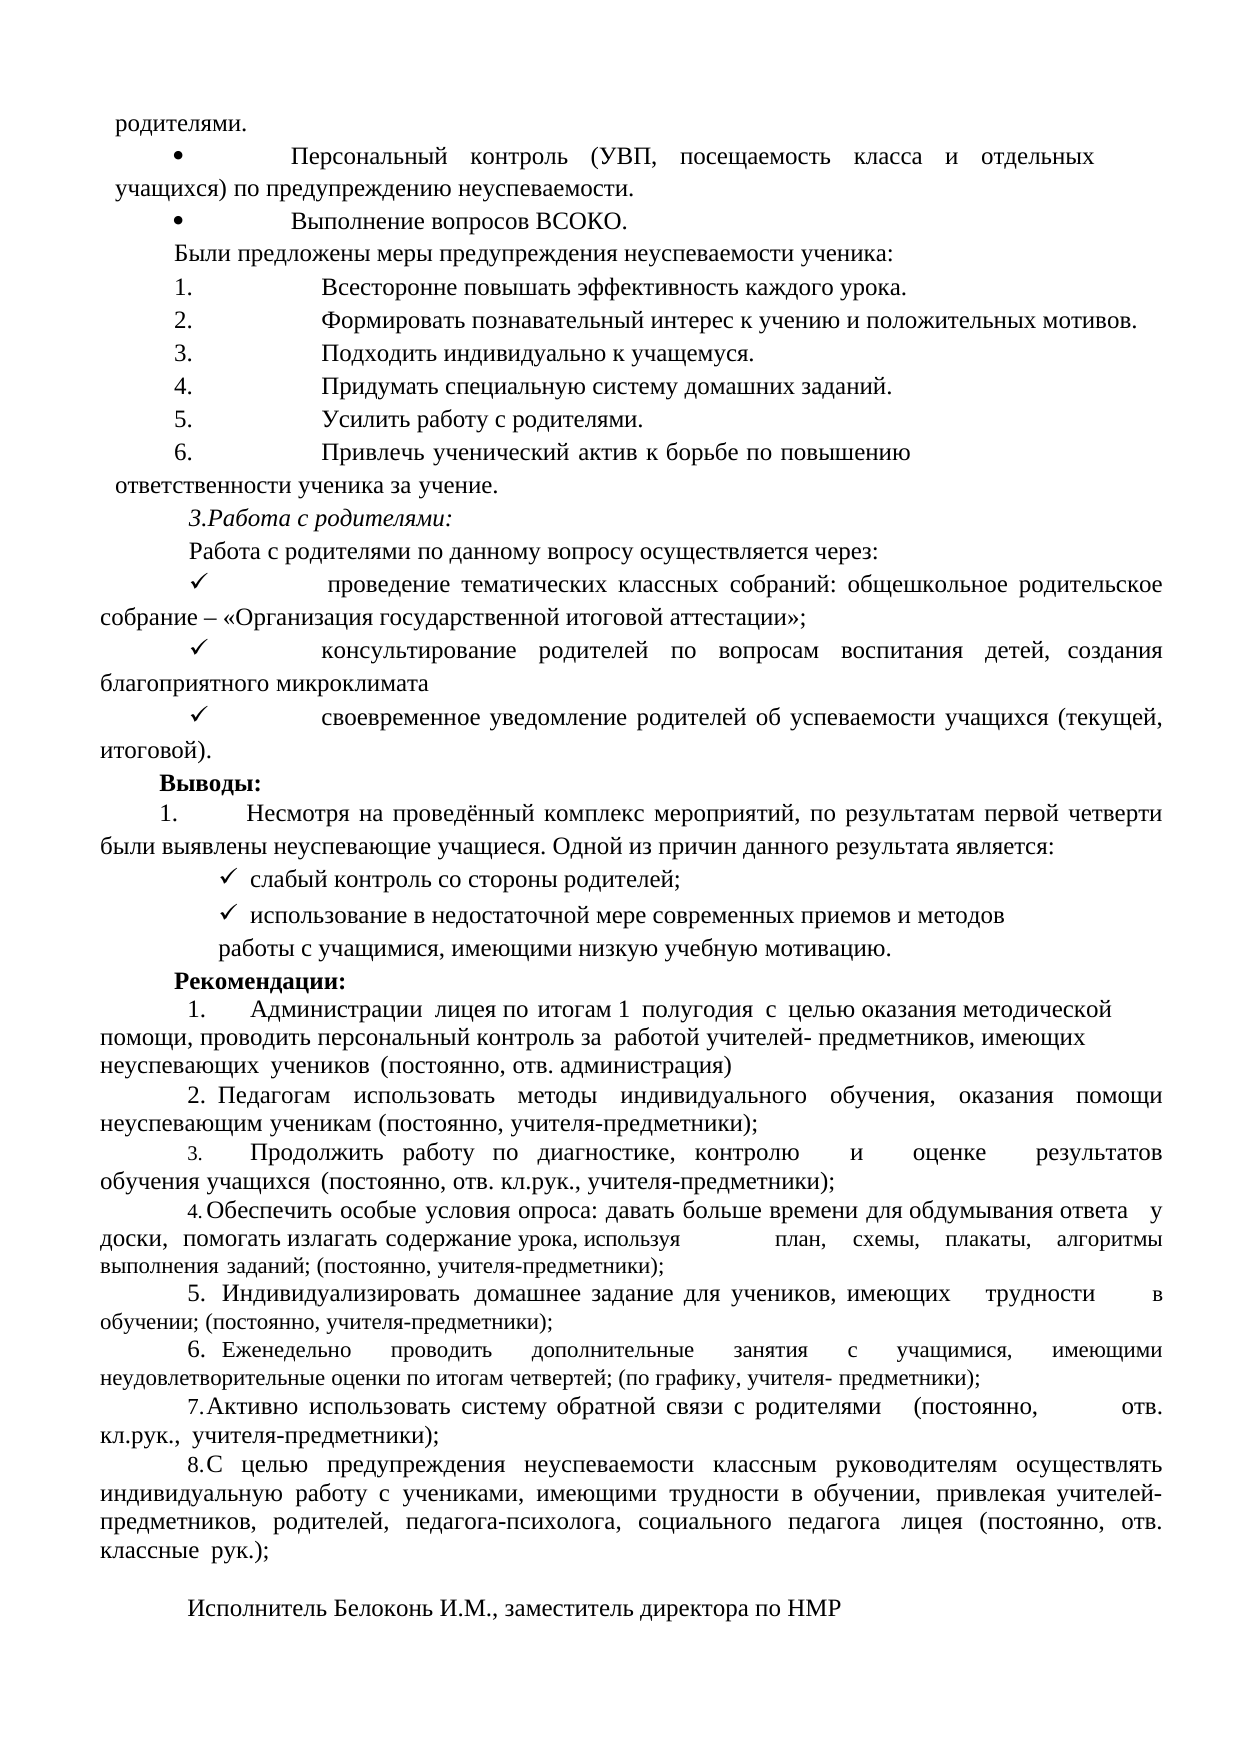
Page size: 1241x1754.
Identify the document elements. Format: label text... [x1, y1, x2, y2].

text 3.Работа с родителями: [100, 503, 1171, 532]
text Были предложены меры предупреждения неуспеваемости ученика: [115, 238, 1171, 267]
text Исполнитель Белоконь И.М., заместитель директора по НМР [187, 1593, 932, 1621]
list Педагогам использовать методы индивидуального обучения, оказания помощи неуспевающим ученикам (постоянно, учителя-предметники); [100, 1080, 1163, 1137]
subtitle Рекомендации: [159, 966, 1171, 995]
list Формировать познавательный интерес к учению и положительных мотивов. [115, 305, 1171, 334]
list Придумать специальную систему домашних заданий. [115, 371, 1171, 399]
list С целью предупреждения неуспеваемости классным руководителям осуществлять индивидуальную работу с учениками, имеющими трудности в обучении, привлекая учителей-предметников, родителей, педагога-психолога, социального педагога лицея (постоянно, отв. классные рук.); [100, 1449, 1163, 1564]
text Работа с родителями по данному вопросу осуществляется через: [100, 536, 1171, 565]
list консультирование родителей по вопросам воспитания детей, создания благоприятного микроклимата [100, 635, 1163, 697]
list проведение тематических классных собраний: общешкольное родительское собрание – «Организация государственной итоговой аттестации»; [100, 569, 1163, 631]
list Еженедельно проводить дополнительные занятия с учащимися, имеющими неудовлетворительные оценки по итогам четвертей; (по графику, учителя- предметники); [100, 1335, 1163, 1391]
list Обеспечить особые условия опроса: давать больше времени для обдумывания ответа у доски, помогать излагать содержание урока, используя план, схемы, плакаты, алгоритмы выполнения заданий; (постоянно, учителя-предметники); [100, 1195, 1163, 1278]
list Персональный контроль (УВП, посещаемость класса и отдельных учащихся) по предупреждению неуспеваемости. [115, 141, 1094, 202]
list Продолжить работу по диагностике, контролю и оценке результатов обучения учащихся (постоянно, отв. кл.рук., учителя-предметники); [100, 1137, 1163, 1195]
list Привлечь ученический актив к борьбе по повышению ответственности ученика за учение. [115, 437, 950, 499]
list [115, 108, 1095, 137]
list Выполнение вопросов ВСОКО. [115, 206, 1171, 235]
list слабый контроль со стороны родителей; [218, 864, 1171, 893]
list Активно использовать систему обратной связи с родителями (постоянно, отв. кл.рук., учителя-предметники); [100, 1391, 1163, 1449]
list Несмотря на проведённый комплекс мероприятий, по результатам первой четверти были выявлены неуспевающие учащиеся. Одной из причин данного результата является: [100, 798, 1163, 860]
list Подходить индивидуально к учащемуся. [115, 338, 1171, 367]
subtitle Выводы: [100, 768, 1171, 797]
list Индивидуализировать домашнее задание для учеников, имеющих трудности в обучении; (постоянно, учителя-предметники); [100, 1278, 1163, 1335]
list Усилить работу с родителями. [115, 404, 1171, 433]
list своевременное уведомление родителей об успеваемости учащихся (текущей, итоговой). [100, 702, 1163, 764]
list Всесторонне повышать эффективность каждого урока. [115, 272, 1171, 301]
list использование в недостаточной мере современных приемов и методов работы с учащимися, имеющими низкую учебную мотивацию. [218, 900, 1059, 962]
list Администрации лицея по итогам 1 полугодия с целью оказания методической помощи, проводить персональный контроль за работой учителей- предметников, имеющих неуспевающих учеников (постоянно, отв. администрация) [100, 995, 1171, 1080]
